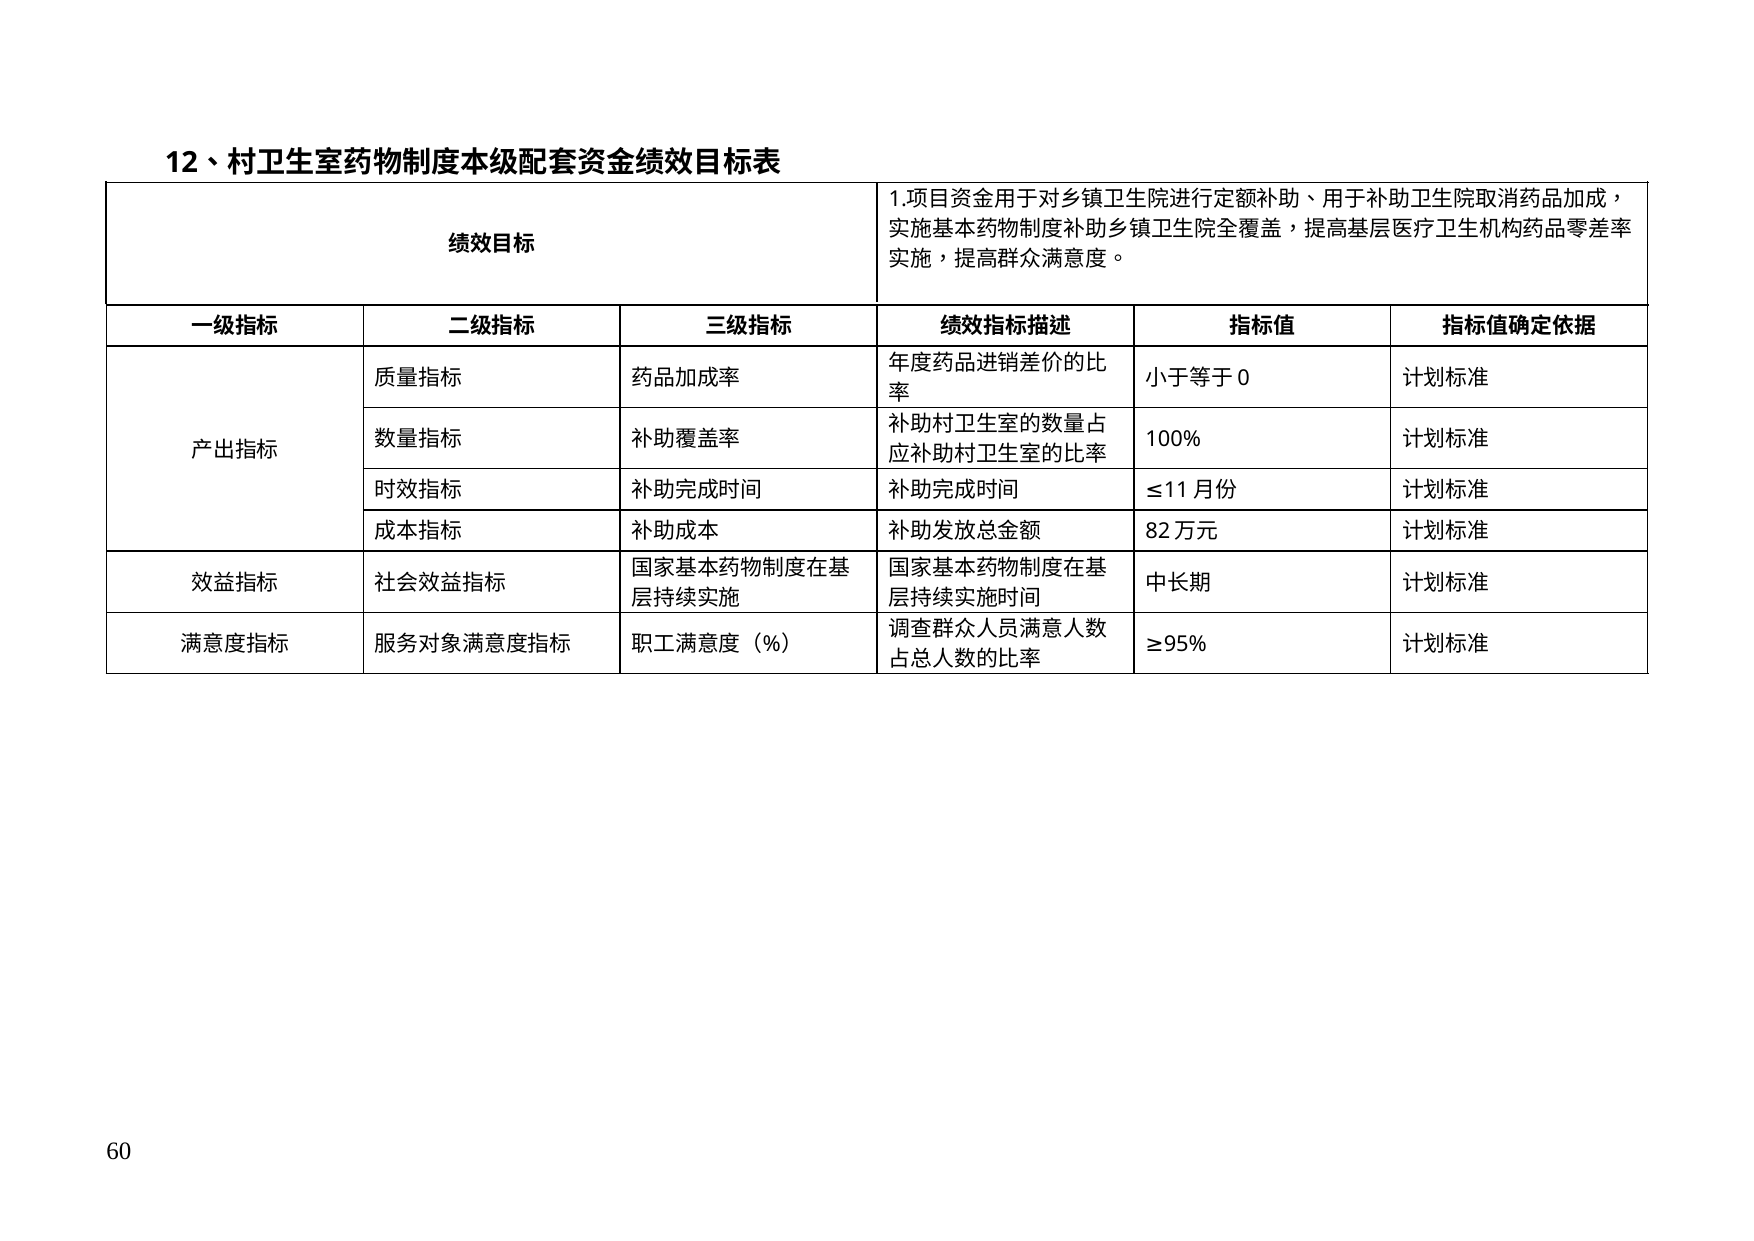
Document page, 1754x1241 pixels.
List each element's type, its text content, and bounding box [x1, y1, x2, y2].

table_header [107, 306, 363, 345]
text 12、村卫生室药物制度本级配套资金绩效目标表 [106, 142, 1648, 181]
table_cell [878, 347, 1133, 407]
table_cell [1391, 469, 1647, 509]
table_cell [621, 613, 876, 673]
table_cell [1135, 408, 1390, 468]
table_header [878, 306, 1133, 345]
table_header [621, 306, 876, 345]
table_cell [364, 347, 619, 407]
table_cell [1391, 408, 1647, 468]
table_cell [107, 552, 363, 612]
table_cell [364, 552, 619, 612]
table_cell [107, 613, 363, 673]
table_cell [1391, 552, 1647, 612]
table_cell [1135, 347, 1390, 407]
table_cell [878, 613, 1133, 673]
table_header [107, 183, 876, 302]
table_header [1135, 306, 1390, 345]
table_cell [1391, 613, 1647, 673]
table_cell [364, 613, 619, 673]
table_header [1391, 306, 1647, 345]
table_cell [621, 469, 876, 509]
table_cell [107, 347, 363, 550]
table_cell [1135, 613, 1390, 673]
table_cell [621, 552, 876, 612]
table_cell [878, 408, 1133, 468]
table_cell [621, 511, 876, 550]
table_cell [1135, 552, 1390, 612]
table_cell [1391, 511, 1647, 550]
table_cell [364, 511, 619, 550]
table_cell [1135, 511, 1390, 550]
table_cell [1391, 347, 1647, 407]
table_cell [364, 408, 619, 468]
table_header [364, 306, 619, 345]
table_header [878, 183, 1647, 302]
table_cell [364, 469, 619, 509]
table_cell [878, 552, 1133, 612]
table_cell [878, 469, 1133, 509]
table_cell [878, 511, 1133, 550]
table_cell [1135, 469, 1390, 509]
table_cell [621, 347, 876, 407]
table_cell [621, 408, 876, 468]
